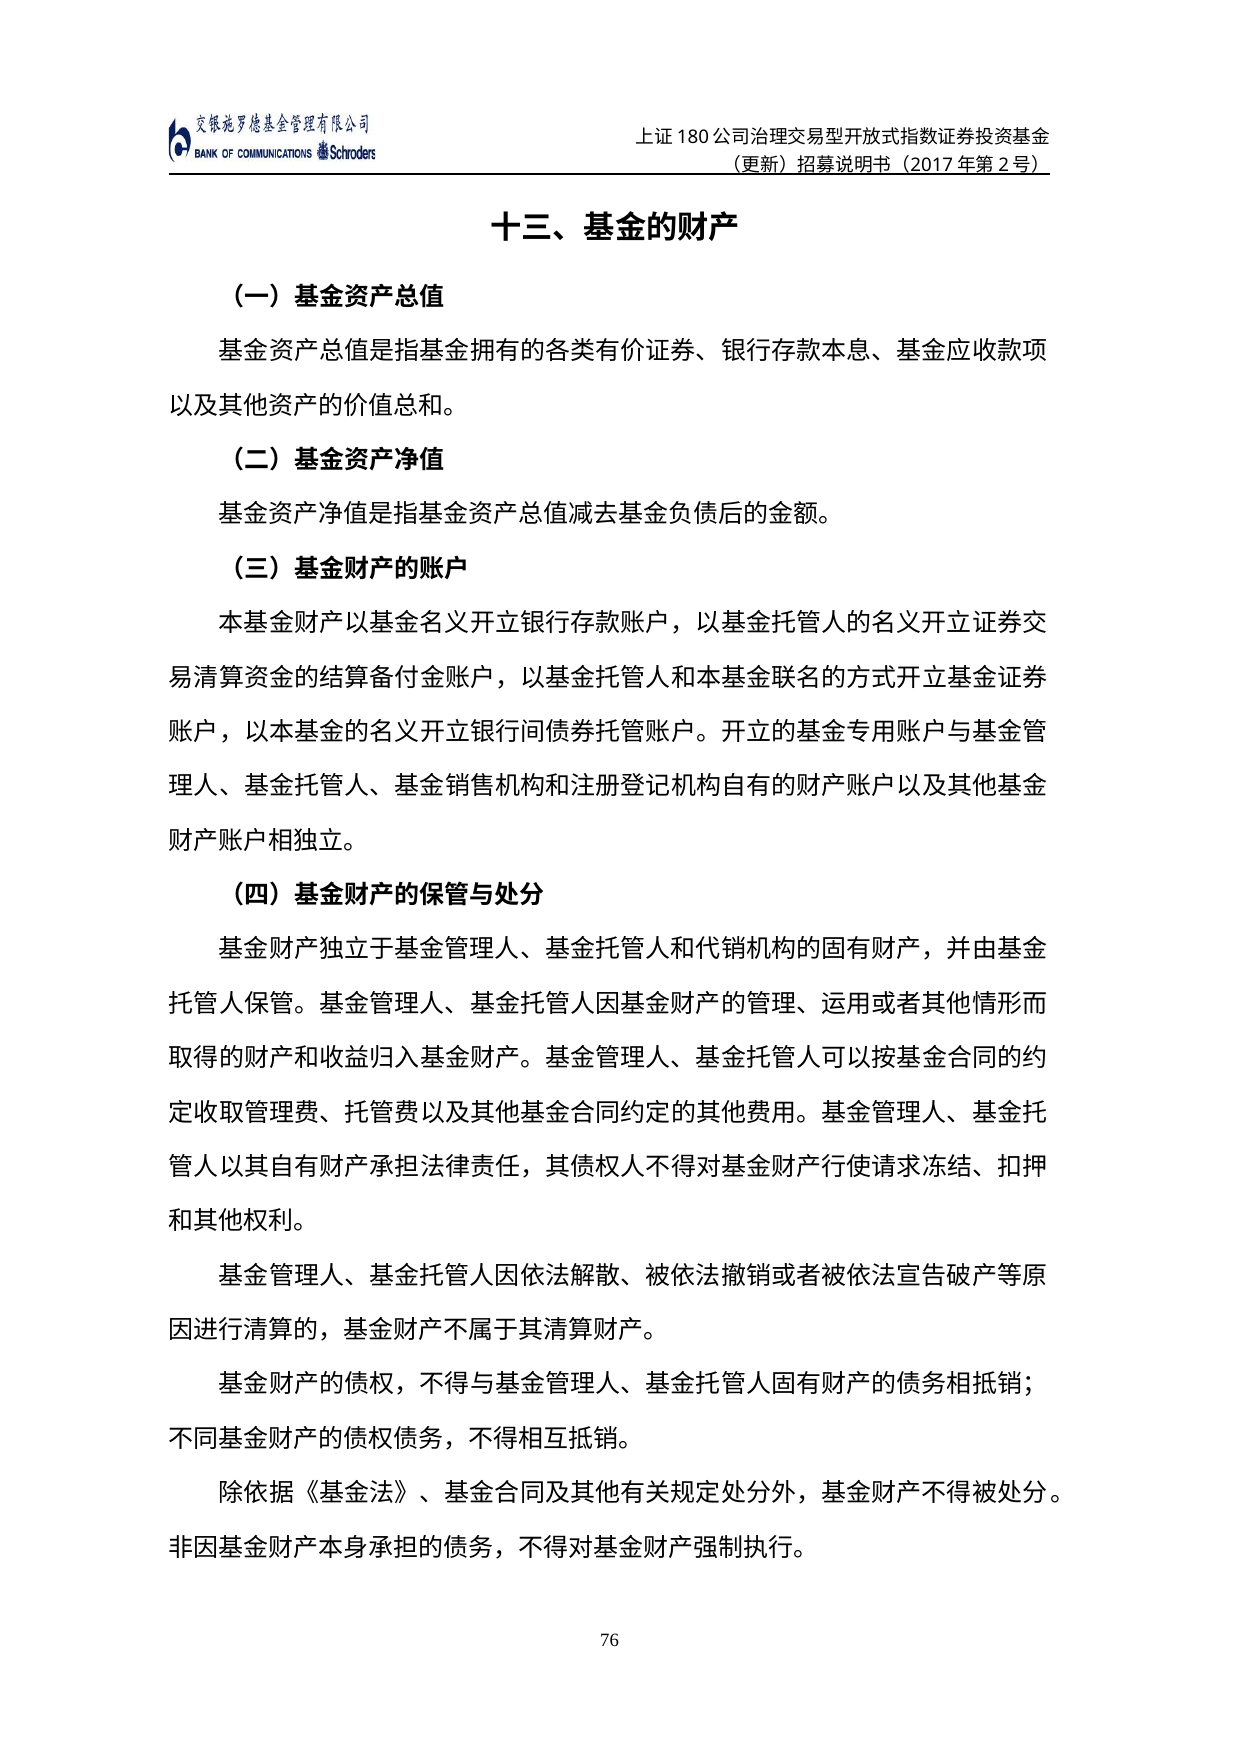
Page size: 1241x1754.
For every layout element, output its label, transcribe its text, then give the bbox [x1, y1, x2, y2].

title 十三、基金的财产 [179, 202, 1050, 248]
text 基金管理人、基金托管人因依法解散、被依法撤销或者被依法宣告破产等原因进行清算的，基金财产不属于其清算财产。 [169, 1255, 1050, 1346]
text （三）基金财产的账户 [169, 548, 1050, 584]
text 除依据《基金法》、基金合同及其他有关规定处分外，基金财产不得被处分。非因基金财产本身承担的债务，不得对基金财产强制执行。 [169, 1473, 1050, 1563]
text 基金资产净值是指基金资产总值减去基金负债后的金额。 [169, 494, 1050, 530]
text 基金资产总值是指基金拥有的各类有价证券、银行存款本息、基金应收款项以及其他资产的价值总和。 [169, 331, 1050, 421]
text 基金财产的债权，不得与基金管理人、基金托管人固有财产的债务相抵销；不同基金财产的债权债务，不得相互抵销。 [169, 1364, 1050, 1454]
text 本基金财产以基金名义开立银行存款账户，以基金托管人的名义开立证券交易清算资金的结算备付金账户，以基金托管人和本基金联名的方式开立基金证券账户，以本基金的名义开立银行间债券托管账户。开立的基金专用账户与基金管理人、基金托管人、基金销售机构和注册登记机构自有的财产账户以及其他基金财产账户相独立。 [169, 603, 1050, 856]
text 基金财产独立于基金管理人、基金托管人和代销机构的固有财产，并由基金托管人保管。基金管理人、基金托管人因基金财产的管理、运用或者其他情形而取得的财产和收益归入基金财产。基金管理人、基金托管人可以按基金合同的约定收取管理费、托管费以及其他基金合同约定的其他费用。基金管理人、基金托管人以其自有财产承担法律责任，其债权人不得对基金财产行使请求冻结、扣押和其他权利。 [169, 929, 1050, 1237]
text （二）基金资产净值 [169, 439, 1050, 476]
text （一）基金资产总值 [169, 276, 1050, 313]
text （四）基金财产的保管与处分 [169, 874, 1050, 911]
picture [168, 113, 375, 162]
